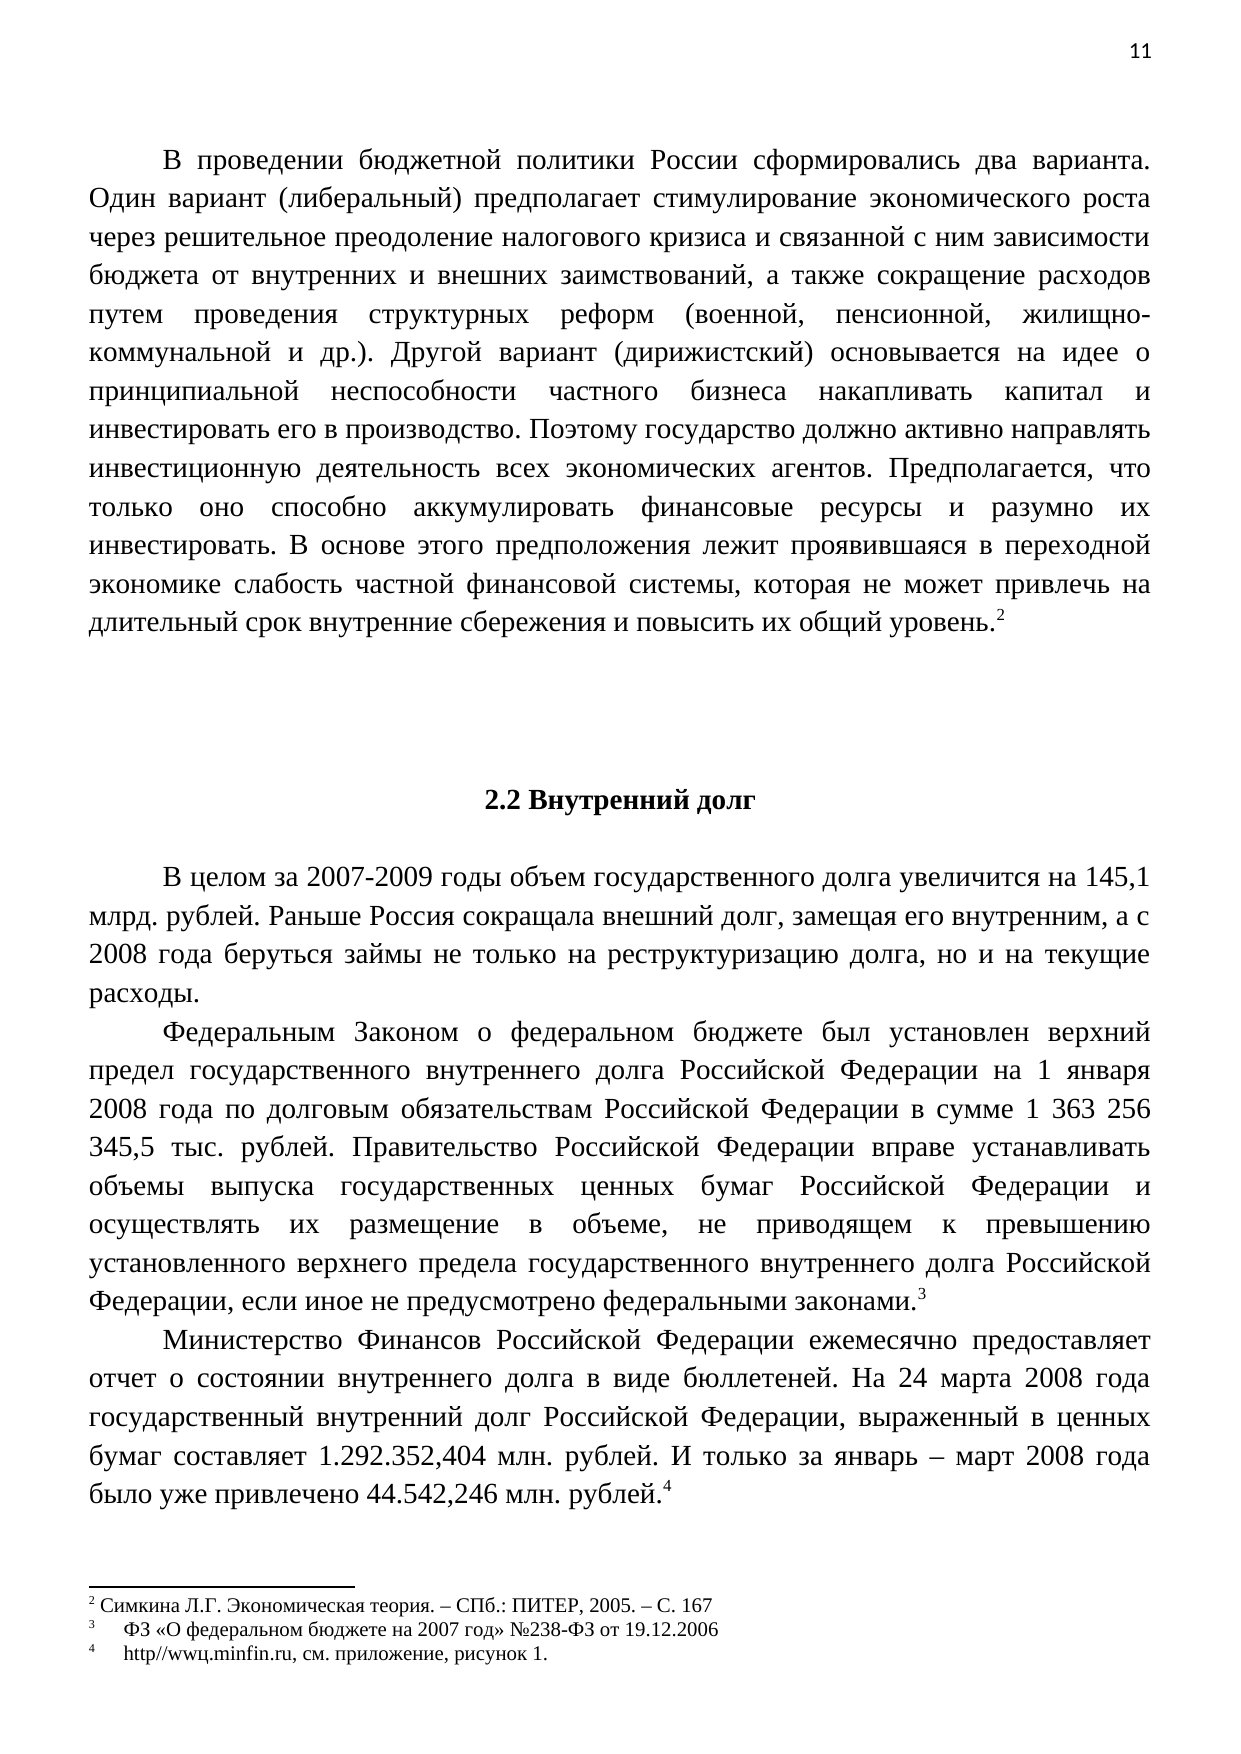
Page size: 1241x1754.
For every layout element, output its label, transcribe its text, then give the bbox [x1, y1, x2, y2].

text Федеральным Законом о федеральном бюджете был установлен верхний предел государственного внутреннего долга Российской Федерации на 1 января 2008 года по долговым обязательствам Российской Федерации в сумме 1 363 256 345,5 тыс. рублей. Правительство Российской Федерации вправе устанавливать объемы выпуска государственных ценных бумаг Российской Федерации и осуществлять их размещение в объеме, не приводящем к превышению установленного верхнего предела государственного внутреннего долга Российской Федерации, если иное не предусмотрено федеральными законами. [89, 1014, 1152, 1317]
text В целом за 2007-2009 годы объем государственного долга увеличится на 145,1 млрд. рублей. Раньше Россия сокращала внешний долг, замещая его внутренним, а с 2008 года беруться займы не только на реструктуризацию долга, но и на текущие расходы. [89, 859, 1152, 1009]
text Министерство Финансов Российской Федерации ежемесячно предоставляет отчет о состоянии внутреннего долга в виде бюллетеней. На 24 марта 2008 года государственный внутренний долг Российской Федерации, выраженный в ценных бумаг составляет 1.292.352,404 млн. рублей. И только за январь – март 2008 года было уже привлечено 44.542,246 млн. рублей. [89, 1322, 1152, 1510]
text 2.2 Внутренний долг [89, 782, 1152, 816]
text В проведении бюджетной политики России сформировались два варианта. Один вариант (либеральный) предполагает стимулирование экономического роста через решительное преодоление налогового кризиса и связанной с ним зависимости бюджета от внутренних и внешних заимствований, а также сокращение расходов путем проведения структурных реформ (военной, пенсионной, жилищно-коммунальной и др.). Другой вариант (дирижистский) основывается на идее о принципиальной неспособности частного бизнеса накапливать капитал и инвестировать его в производство. Поэтому государство должно активно направлять инвестиционную деятельность всех экономических агентов. Предполагается, что только оно способно аккумулировать финансовые ресурсы и разумно их инвестировать. В основе этого предположения лежит проявившаяся в переходной экономике слабость частной финансовой системы, которая не может привлечь на длительный срок внутренние сбережения и повысить их общий уровень. [89, 142, 1152, 638]
